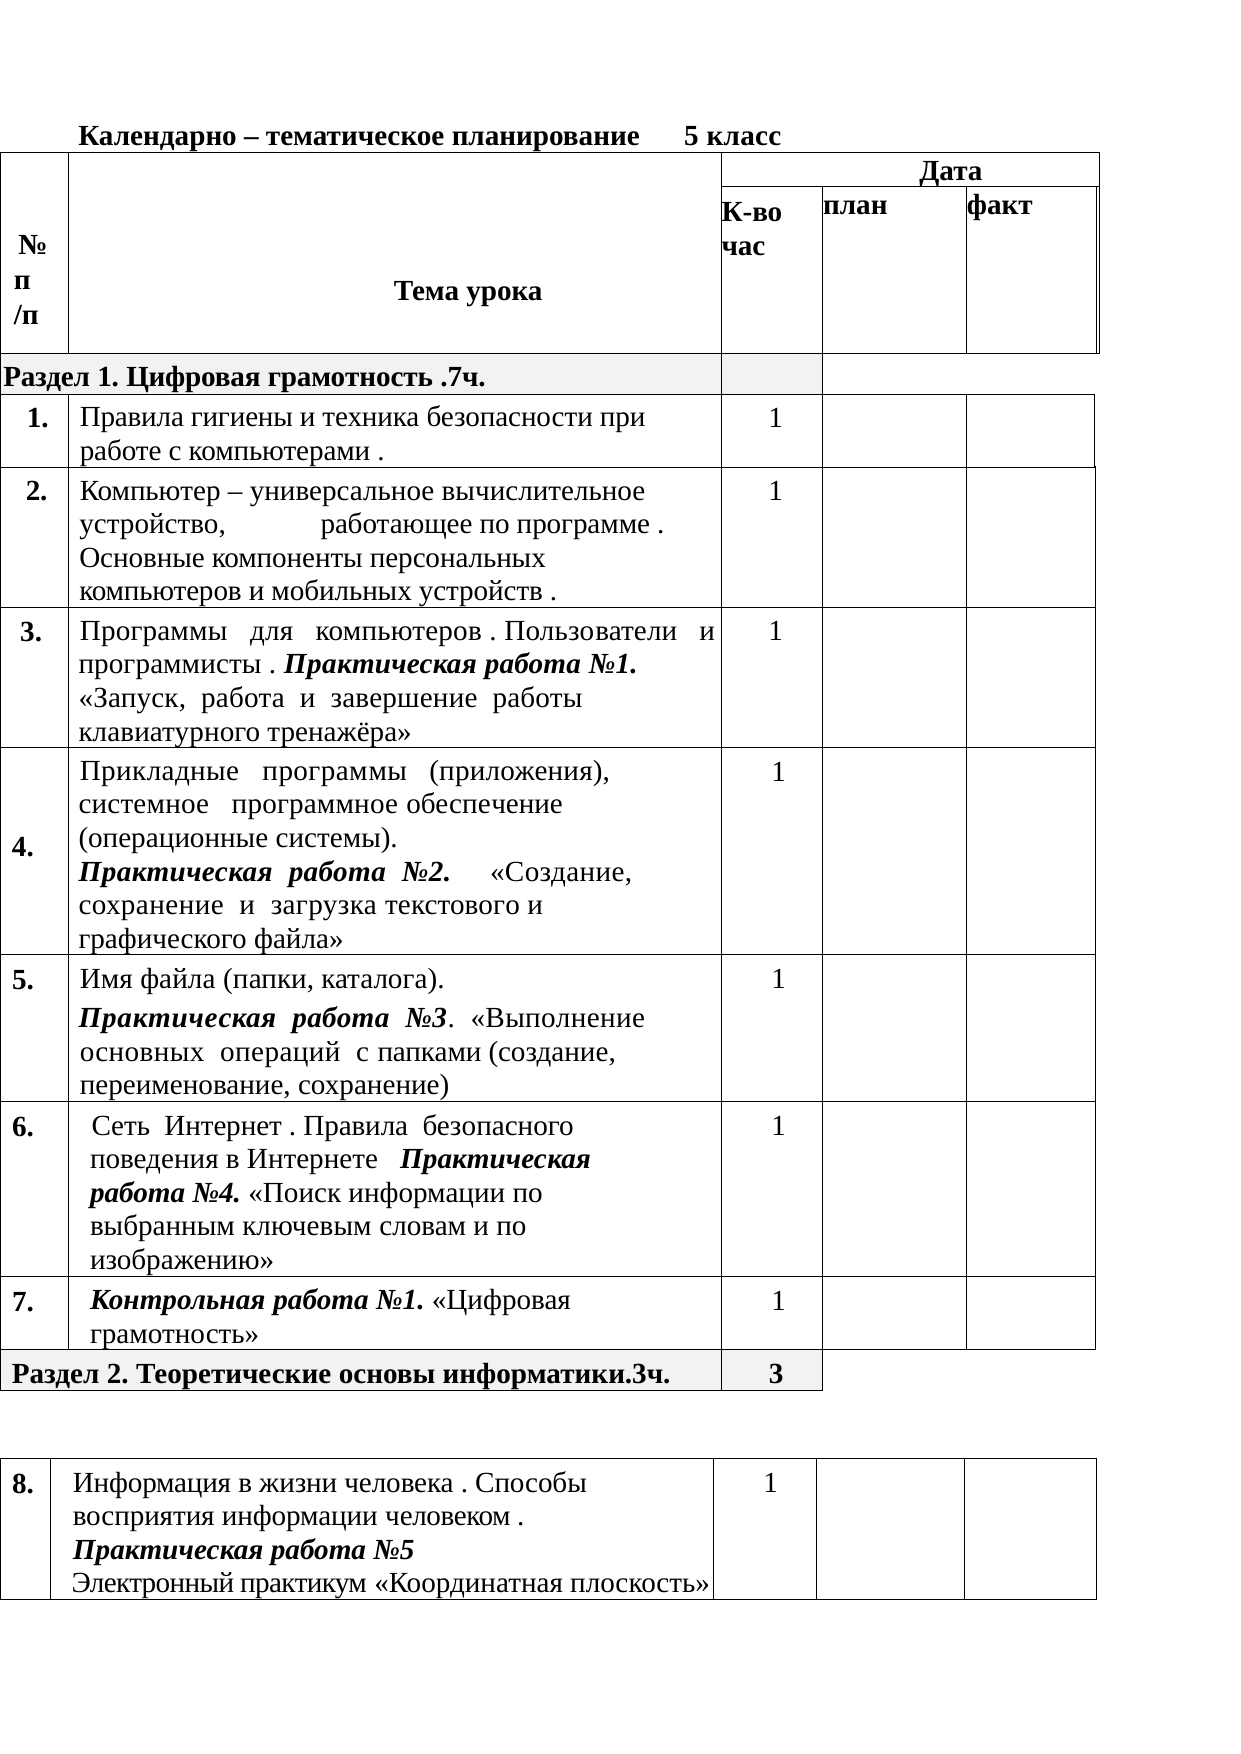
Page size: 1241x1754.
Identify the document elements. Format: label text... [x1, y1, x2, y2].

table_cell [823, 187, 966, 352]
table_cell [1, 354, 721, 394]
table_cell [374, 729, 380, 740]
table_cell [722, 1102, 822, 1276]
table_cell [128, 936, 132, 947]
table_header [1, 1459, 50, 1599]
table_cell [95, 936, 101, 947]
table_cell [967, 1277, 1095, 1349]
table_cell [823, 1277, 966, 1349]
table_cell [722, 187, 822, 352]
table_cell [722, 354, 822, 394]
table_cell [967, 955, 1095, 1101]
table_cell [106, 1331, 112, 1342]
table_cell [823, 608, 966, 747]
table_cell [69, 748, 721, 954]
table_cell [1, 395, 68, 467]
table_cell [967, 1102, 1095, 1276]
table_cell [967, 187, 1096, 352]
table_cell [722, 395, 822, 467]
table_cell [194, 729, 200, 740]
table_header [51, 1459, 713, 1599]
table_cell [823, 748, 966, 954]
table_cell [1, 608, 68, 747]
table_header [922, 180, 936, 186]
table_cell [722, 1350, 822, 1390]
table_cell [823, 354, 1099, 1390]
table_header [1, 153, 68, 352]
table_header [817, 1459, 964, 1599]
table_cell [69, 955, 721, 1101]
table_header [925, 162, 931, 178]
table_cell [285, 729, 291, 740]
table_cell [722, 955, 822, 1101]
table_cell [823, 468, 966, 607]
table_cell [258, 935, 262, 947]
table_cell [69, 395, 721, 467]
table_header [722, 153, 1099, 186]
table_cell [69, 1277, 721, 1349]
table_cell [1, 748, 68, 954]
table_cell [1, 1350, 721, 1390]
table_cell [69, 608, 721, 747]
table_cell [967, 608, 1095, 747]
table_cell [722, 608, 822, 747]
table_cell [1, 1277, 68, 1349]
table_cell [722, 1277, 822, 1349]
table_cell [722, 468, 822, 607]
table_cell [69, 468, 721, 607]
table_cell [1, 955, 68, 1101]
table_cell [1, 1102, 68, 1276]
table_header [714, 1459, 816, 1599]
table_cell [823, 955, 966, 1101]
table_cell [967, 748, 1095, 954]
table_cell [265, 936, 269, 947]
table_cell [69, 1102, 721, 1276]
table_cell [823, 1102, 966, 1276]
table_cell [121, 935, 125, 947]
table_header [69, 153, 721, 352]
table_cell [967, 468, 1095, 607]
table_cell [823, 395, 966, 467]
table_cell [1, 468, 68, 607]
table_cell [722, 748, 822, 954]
text Календарно – тематическое планирование 5 класс [78, 118, 1152, 152]
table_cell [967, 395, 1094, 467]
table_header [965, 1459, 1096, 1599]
